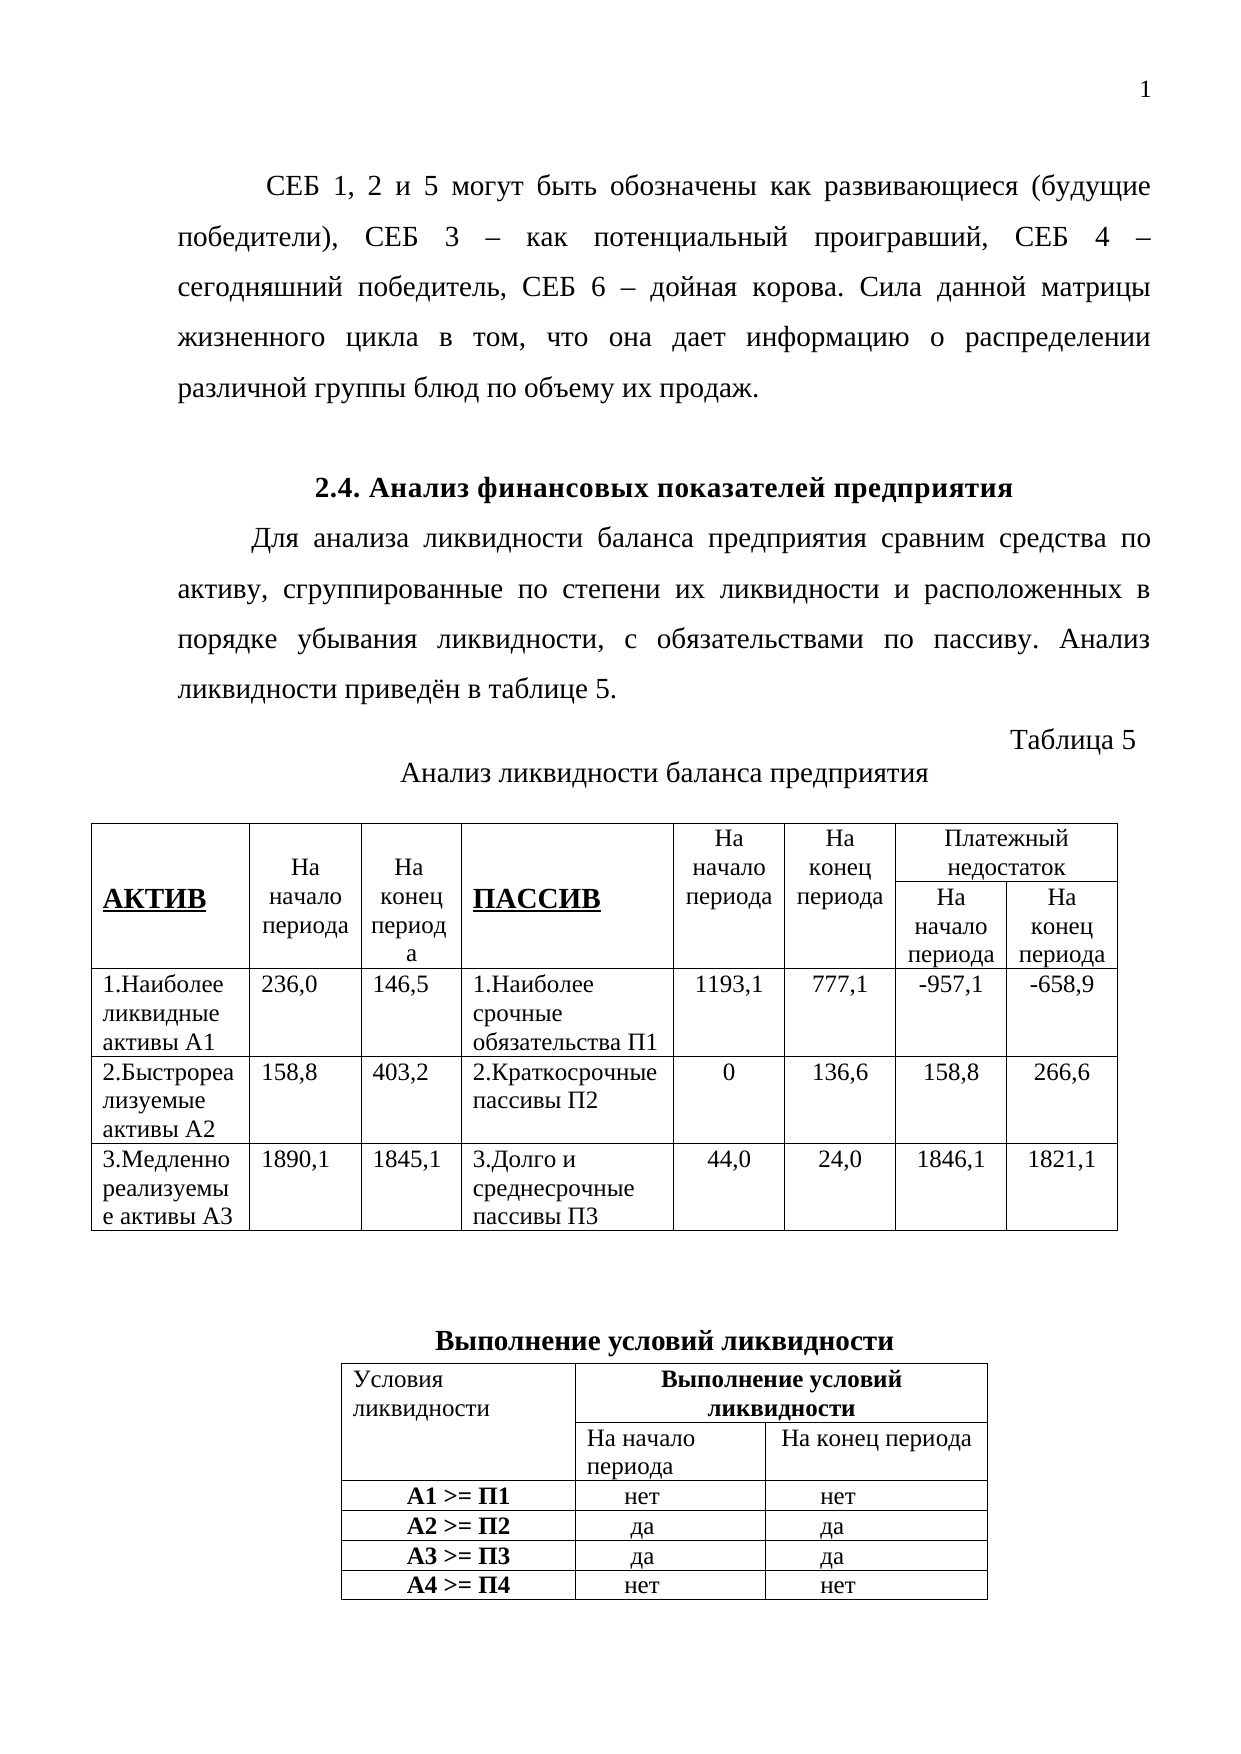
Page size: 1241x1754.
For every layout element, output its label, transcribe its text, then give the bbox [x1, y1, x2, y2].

table_cell 1.Наиболее срочные обязательства П1 [462, 969, 673, 1056]
table_cell 1821,1 [1007, 1144, 1117, 1230]
table_cell А1 >= П1 [342, 1481, 575, 1510]
table_cell 3.Медленнореализуемые активы А3 [92, 1144, 249, 1230]
table_cell да [576, 1511, 765, 1540]
table_cell 24,0 [785, 1144, 895, 1230]
table_cell нет [766, 1481, 987, 1510]
text Выполнение условий ликвидности [177, 1323, 1152, 1357]
table_cell 2.Быстрореализуемые активы А2 [92, 1057, 249, 1143]
table_header Условия ликвидности [342, 1364, 575, 1480]
subtitle 2.4. Анализ финансовых показателей предприятия [177, 470, 1152, 504]
table_cell 403,2 [362, 1057, 461, 1143]
table_cell А4 >= П4 [342, 1571, 575, 1599]
table_cell На начало периода [896, 882, 1006, 968]
table_cell да [766, 1541, 987, 1569]
table_header На начало периода [250, 824, 361, 968]
table_cell 1845,1 [362, 1144, 461, 1230]
table_cell На конец периода [766, 1423, 987, 1480]
table_cell На начало периода [576, 1423, 765, 1480]
table_cell да [576, 1541, 765, 1569]
table_cell 1890,1 [250, 1144, 361, 1230]
table_cell -658,9 [1007, 969, 1117, 1056]
table_header Выполнение условий ликвидности [576, 1364, 987, 1422]
text СЕБ 1, 2 и 5 могут быть обозначены как развивающиеся (будущие победители), СЕБ 3 – как потенциальный проигравший, СЕБ 4 – сегодняшний победитель, СЕБ 6 – дойная корова. Сила данной матрицы жизненного цикла в том, что она дает информацию о распределении различной группы блюд по объему их продаж. [177, 168, 1152, 403]
table_header АКТИВ [92, 824, 249, 968]
table_cell 1.Наиболее ликвидные активы А1 [92, 969, 249, 1056]
table_cell 777,1 [785, 969, 895, 1056]
table_cell 1193,1 [674, 969, 784, 1056]
table_cell 0 [674, 1057, 784, 1143]
table_cell нет [576, 1481, 765, 1510]
table_cell 1846,1 [896, 1144, 1006, 1230]
table_header Платежный недостаток [896, 824, 1117, 881]
table_cell 146,5 [362, 969, 461, 1056]
table_cell нет [576, 1571, 765, 1599]
text Анализ ликвидности баланса предприятия [177, 755, 1152, 789]
table_cell да [766, 1511, 987, 1540]
table_header ПАССИВ [462, 824, 673, 968]
table_cell 236,0 [250, 969, 361, 1056]
table_header На конец периода [785, 824, 895, 968]
table_cell 2.Краткосрочные пассивы П2 [462, 1057, 673, 1143]
table_cell нет [766, 1571, 987, 1599]
table_cell А3 >= П3 [342, 1541, 575, 1569]
table_cell 136,6 [785, 1057, 895, 1143]
table_header На начало периода [674, 824, 784, 968]
table_cell А2 >= П2 [342, 1511, 575, 1540]
table_cell 3.Долго и среднесрочные пассивы П3 [462, 1144, 673, 1230]
table_cell 158,8 [896, 1057, 1006, 1143]
table_cell На конец периода [1007, 882, 1117, 968]
table_cell 266,6 [1007, 1057, 1117, 1143]
table_cell 158,8 [250, 1057, 361, 1143]
text Таблица 5 [177, 722, 1152, 755]
table_cell 44,0 [674, 1144, 784, 1230]
table_cell -957,1 [896, 969, 1006, 1056]
table_header На конец периода [362, 824, 461, 968]
text Для анализа ликвидности баланса предприятия сравним средства по активу, сгруппированные по степени их ликвидности и расположенных в порядке убывания ликвидности, с обязательствами по пассиву. Анализ ликвидности приведён в таблице 5. [177, 521, 1152, 705]
